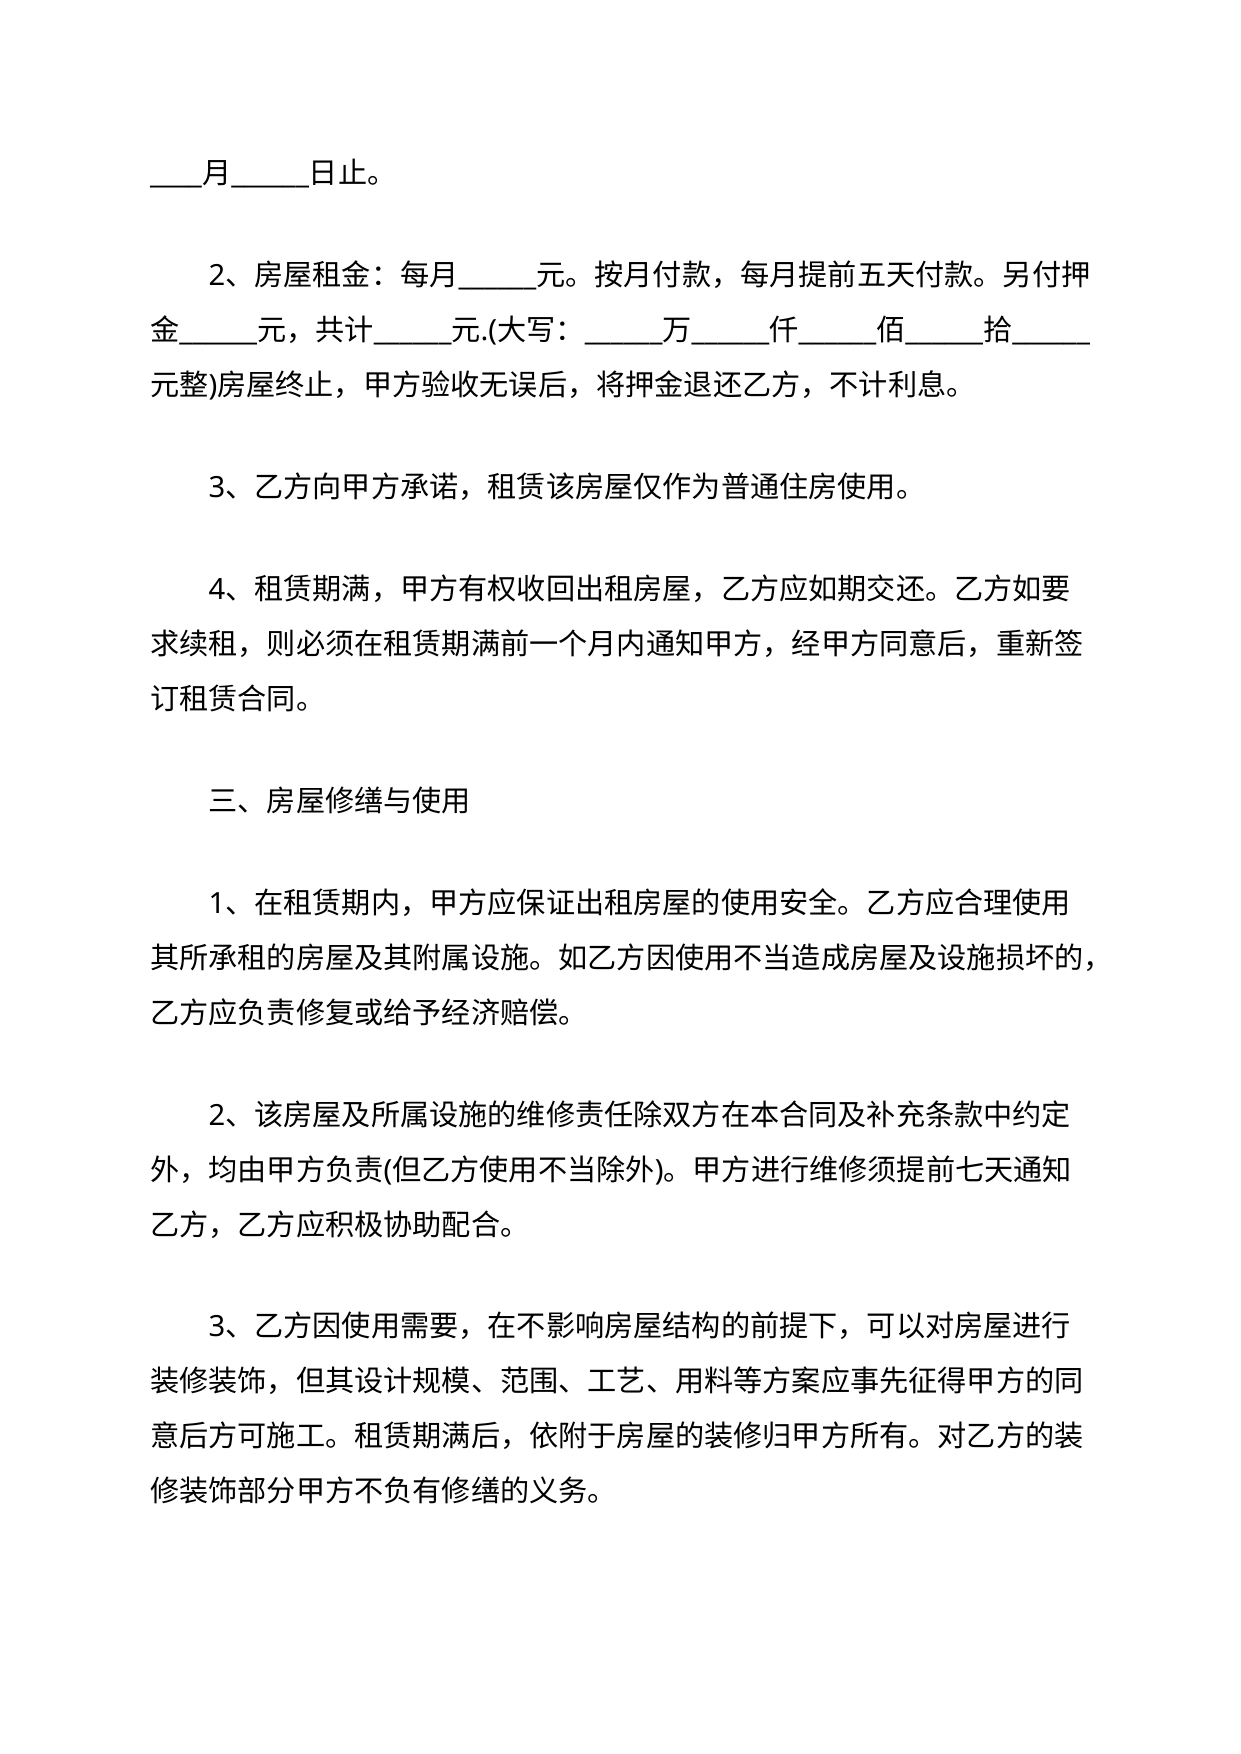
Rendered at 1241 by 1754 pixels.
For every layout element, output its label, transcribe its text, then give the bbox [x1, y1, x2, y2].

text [150, 150, 1090, 192]
text 3、乙方因使用需要，在不影响房屋结构的前提下，可以对房屋进行装修装饰，但其设计规模、范围、工艺、用料等方案应事先征得甲方的同意后方可施工。租赁期满后，依附于房屋的装修归甲方所有。对乙方的装修装饰部分甲方不负有修缮的义务。 [150, 1303, 1090, 1510]
text 三、房屋修缮与使用 [150, 778, 1090, 820]
text 1、在租赁期内，甲方应保证出租房屋的使用安全。乙方应合理使用其所承租的房屋及其附属设施。如乙方因使用不当造成房屋及设施损坏的，乙方应负责修复或给予经济赔偿。 [150, 879, 1090, 1032]
text 2、该房屋及所属设施的维修责任除双方在本合同及补充条款中约定外，均由甲方负责(但乙方使用不当除外)。甲方进行维修须提前七天通知乙方，乙方应积极协助配合。 [150, 1091, 1090, 1243]
text 2、房屋租金：每月______元。按月付款，每月提前五天付款。另付押金______元，共计______元.(大写：______万______仟______佰______拾______元整)房屋终止，甲方验收无误后，将押金退还乙方，不计利息。 [150, 252, 1090, 404]
text 3、乙方向甲方承诺，租赁该房屋仅作为普通住房使用。 [150, 464, 1090, 506]
text 4、租赁期满，甲方有权收回出租房屋，乙方应如期交还。乙方如要求续租，则必须在租赁期满前一个月内通知甲方，经甲方同意后，重新签订租赁合同。 [150, 566, 1090, 718]
